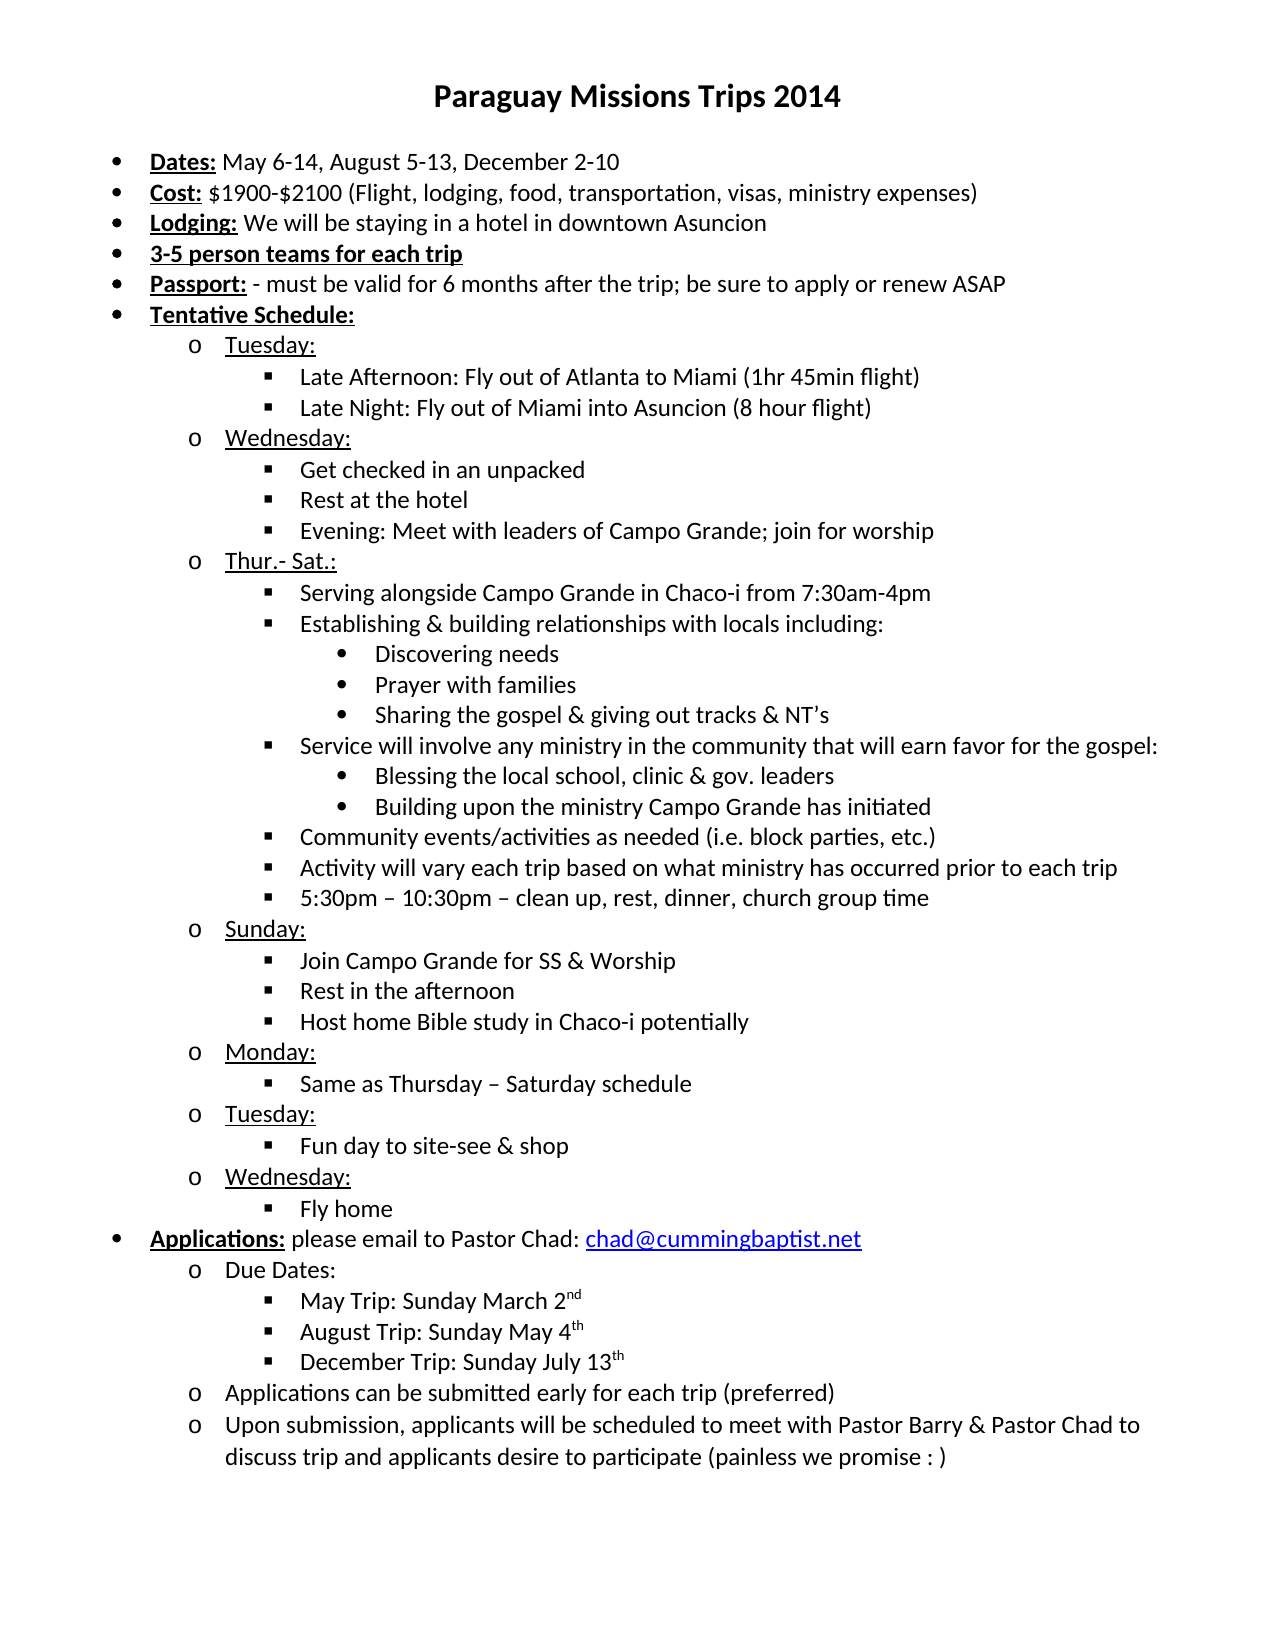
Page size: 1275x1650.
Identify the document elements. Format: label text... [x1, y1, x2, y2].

list Sunday: [187, 913, 1200, 945]
list 5:30pm – 10:30pm – clean up, rest, dinner, church group time [262, 882, 1200, 913]
list Cost: $1900-$2100 (Flight, lodging, food, transportation, visas, ministry expenses) [112, 177, 1200, 207]
list Serving alongside Campo Grande in Chaco-i from 7:30am-4pm [262, 577, 1200, 608]
list 3-5 person teams for each trip [112, 238, 1200, 268]
list Host home Bible study in Chaco-i potentially [262, 1006, 1200, 1036]
list Dates: May 6-14, August 5-13, December 2-10 [112, 146, 1200, 177]
list Due Dates: [187, 1254, 1200, 1286]
list Tuesday: [187, 1099, 1200, 1130]
list Building upon the ministry Campo Grande has initiated [337, 791, 1200, 821]
list Fun day to site-see & shop [262, 1130, 1200, 1161]
list Sharing the gospel & giving out tracks & NT’s [337, 699, 1200, 730]
list Evening: Meet with leaders of Campo Grande; join for worship [262, 515, 1200, 546]
list Fly home [262, 1193, 1200, 1223]
list Activity will vary each trip based on what ministry has occurred prior to each trip [262, 852, 1200, 882]
list Tentative Schedule: [112, 299, 1200, 329]
list Get checked in an unpacked [262, 454, 1200, 484]
list Blessing the local school, clinic & gov. leaders [337, 760, 1200, 791]
list December Trip: Sunday July 13th [262, 1347, 1200, 1377]
list Community events/activities as needed (i.e. block parties, etc.) [262, 821, 1200, 852]
list Service will involve any ministry in the community that will earn favor for the gospel: [262, 730, 1200, 760]
list Same as Thursday – Saturday schedule [262, 1068, 1200, 1099]
list Wednesday: [187, 1161, 1200, 1193]
list Passport: - must be valid for 6 months after the trip; be sure to apply or renew ASAP [112, 268, 1200, 299]
list Thur.- Sat.: [187, 546, 1200, 577]
list May Trip: Sunday March 2nd [262, 1286, 1200, 1316]
list Late Night: Fly out of Miami into Asuncion (8 hour flight) [262, 392, 1200, 422]
list Applications can be submitted early for each trip (preferred) [187, 1377, 1200, 1409]
list Wednesday: [187, 422, 1200, 454]
list Late Afternoon: Fly out of Atlanta to Miami (1hr 45min flight) [262, 361, 1200, 392]
list Lodging: We will be staying in a hotel in downtown Asuncion [112, 207, 1200, 238]
list Join Campo Grande for SS & Worship [262, 945, 1200, 975]
text Paraguay Missions Trips 2014 [75, 75, 1200, 116]
list Monday: [187, 1036, 1200, 1068]
list Rest in the afternoon [262, 975, 1200, 1006]
list August Trip: Sunday May 4th [262, 1316, 1200, 1347]
list Establishing & building relationships with locals including: [262, 608, 1200, 638]
list Tuesday: [187, 329, 1200, 361]
list Applications: please email to Pastor Chad: chad@cummingbaptist.net [112, 1223, 1200, 1254]
list Prayer with families [337, 669, 1200, 699]
list Upon submission, applicants will be scheduled to meet with Pastor Barry & Pastor Chad to discuss trip and applicants desire to participate (painless we promise : ) [187, 1409, 1200, 1471]
list Rest at the hotel [262, 484, 1200, 515]
list Discovering needs [337, 638, 1200, 669]
